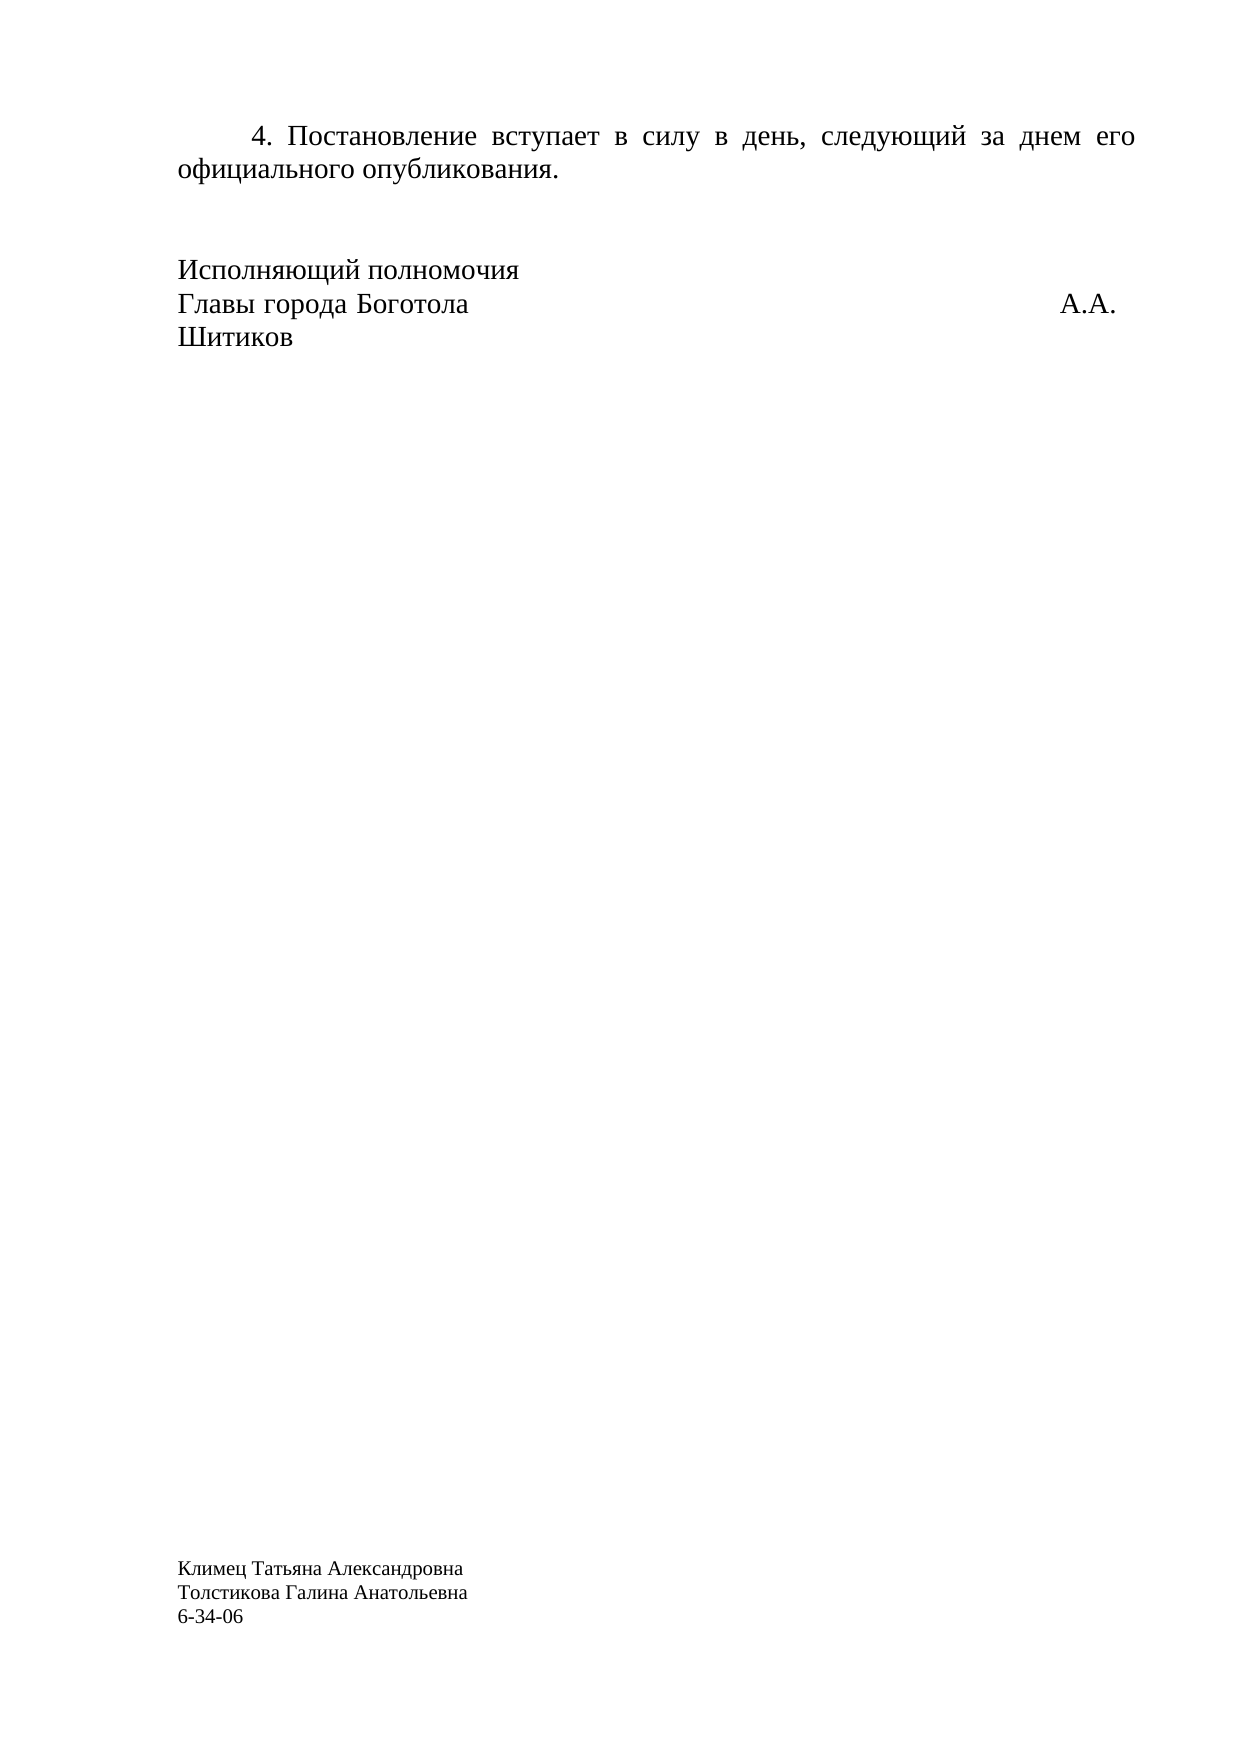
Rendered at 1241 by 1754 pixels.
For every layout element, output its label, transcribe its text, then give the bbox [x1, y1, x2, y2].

text Главы города Боготола А.А. Шитиков [177, 286, 1122, 353]
text Толстикова Галина Анатольевна [177, 1580, 1122, 1604]
text 6-34-06 [177, 1604, 1122, 1628]
text Исполняющий полномочия [177, 252, 1122, 286]
text 4. Постановление вступает в силу в день, следующий за днем его официального опубликования. [177, 118, 1137, 185]
text Климец Татьяна Александровна [177, 1556, 1122, 1580]
